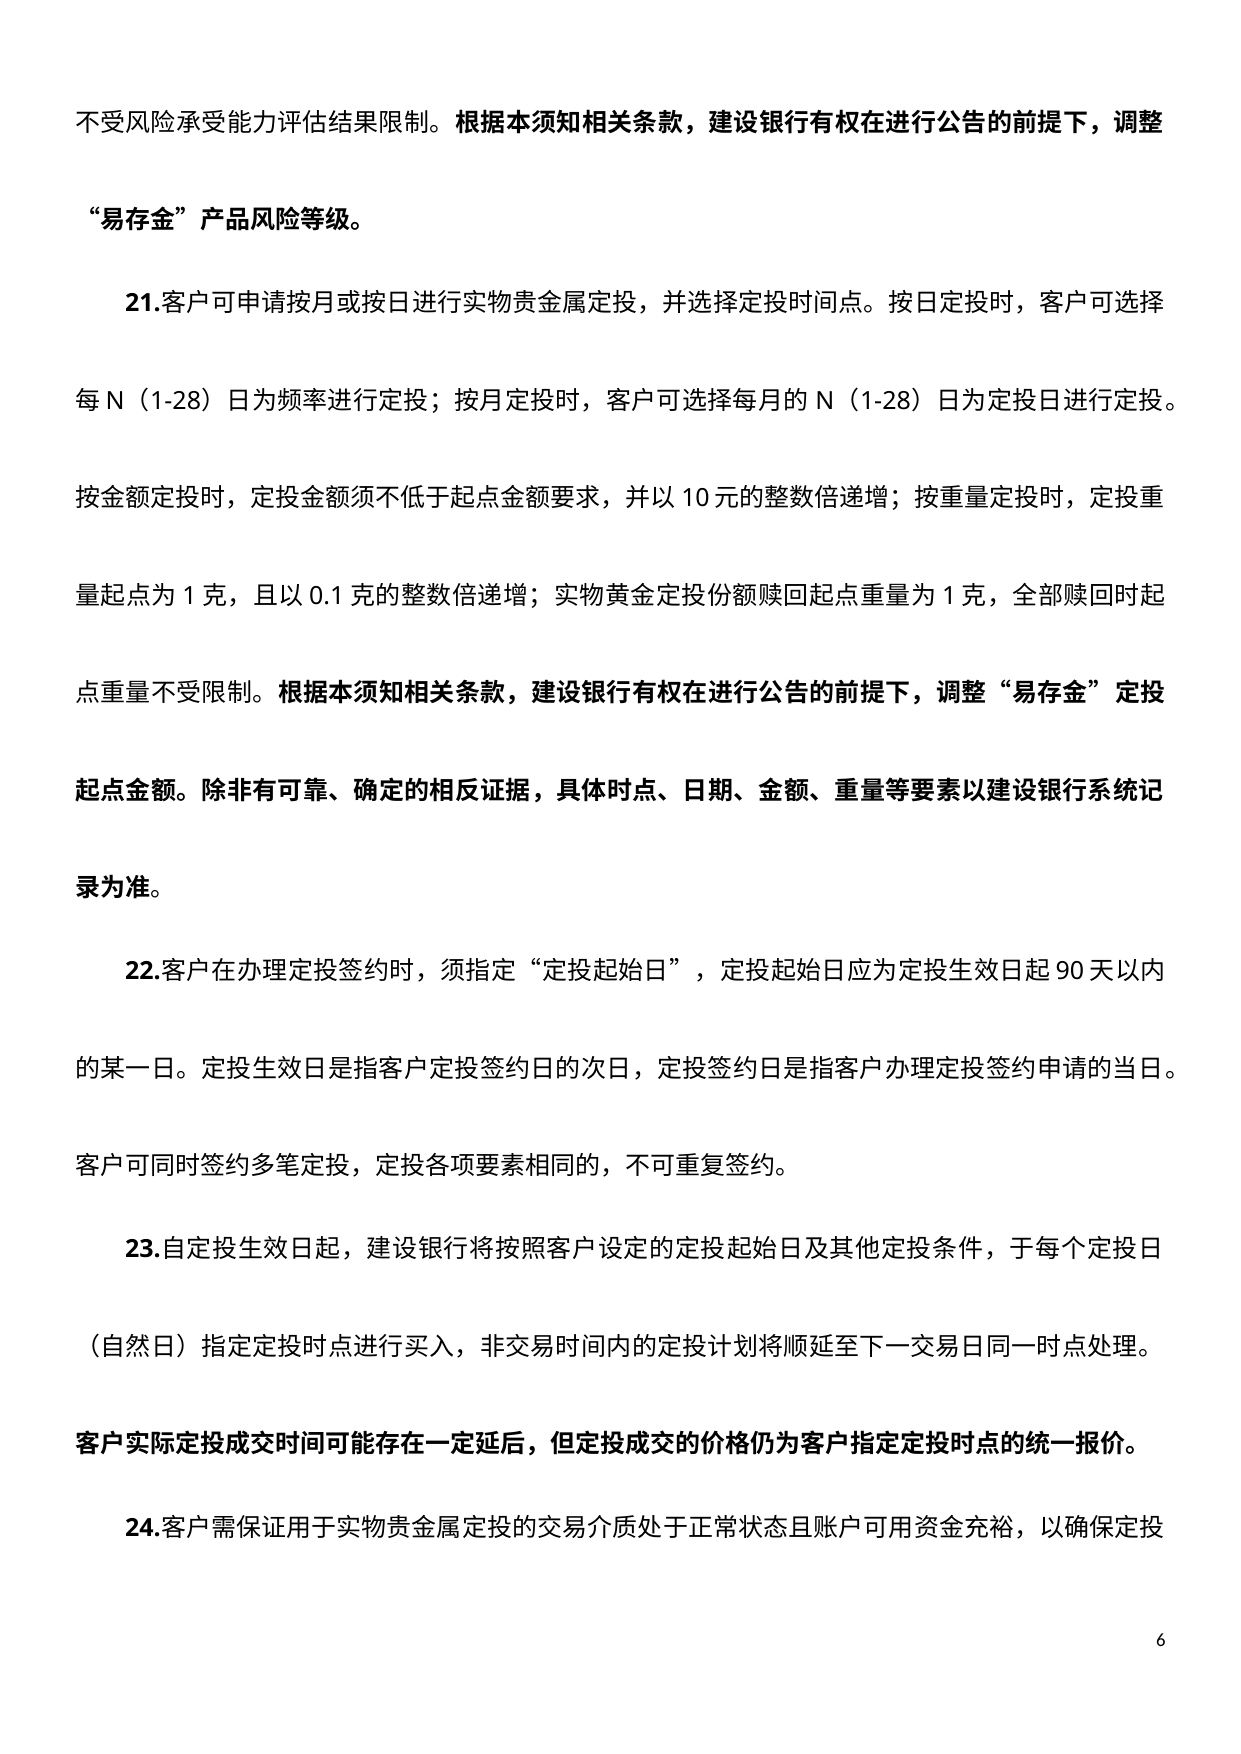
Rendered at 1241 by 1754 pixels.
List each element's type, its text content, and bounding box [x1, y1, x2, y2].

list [75, 88, 1165, 250]
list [75, 1493, 1165, 1558]
list 自定投生效日起，建设银行将按照客户设定的定投起始日及其他定投条件，于每个定投日（自然日）指定定投时点进行买入，非交易时间内的定投计划将顺延至下一交易日同一时点处理。客户实际定投成交时间可能存在一定延后，但定投成交的价格仍为客户指定定投时点的统一报价。 [75, 1214, 1165, 1474]
list 客户可申请按月或按日进行实物贵金属定投，并选择定投时间点。按日定投时，客户可选择每N（1-28）日为频率进行定投；按月定投时，客户可选择每月的N（1-28）日为定投日进行定投。按金额定投时，定投金额须不低于起点金额要求，并以10元的整数倍递增；按重量定投时，定投重量起点为1克，且以0.1克的整数倍递增；实物黄金定投份额赎回起点重量为1克，全部赎回时起点重量不受限制。根据本须知相关条款，建设银行有权在进行公告的前提下，调整“易存金”定投起点金额。除非有可靠、确定的相反证据，具体时点、日期、金额、重量等要素以建设银行系统记录为准。 [75, 268, 1165, 918]
list 客户在办理定投签约时，须指定“定投起始日”，定投起始日应为定投生效日起90天以内的某一日。定投生效日是指客户定投签约日的次日，定投签约日是指客户办理定投签约申请的当日。客户可同时签约多笔定投，定投各项要素相同的，不可重复签约。 [75, 936, 1165, 1196]
